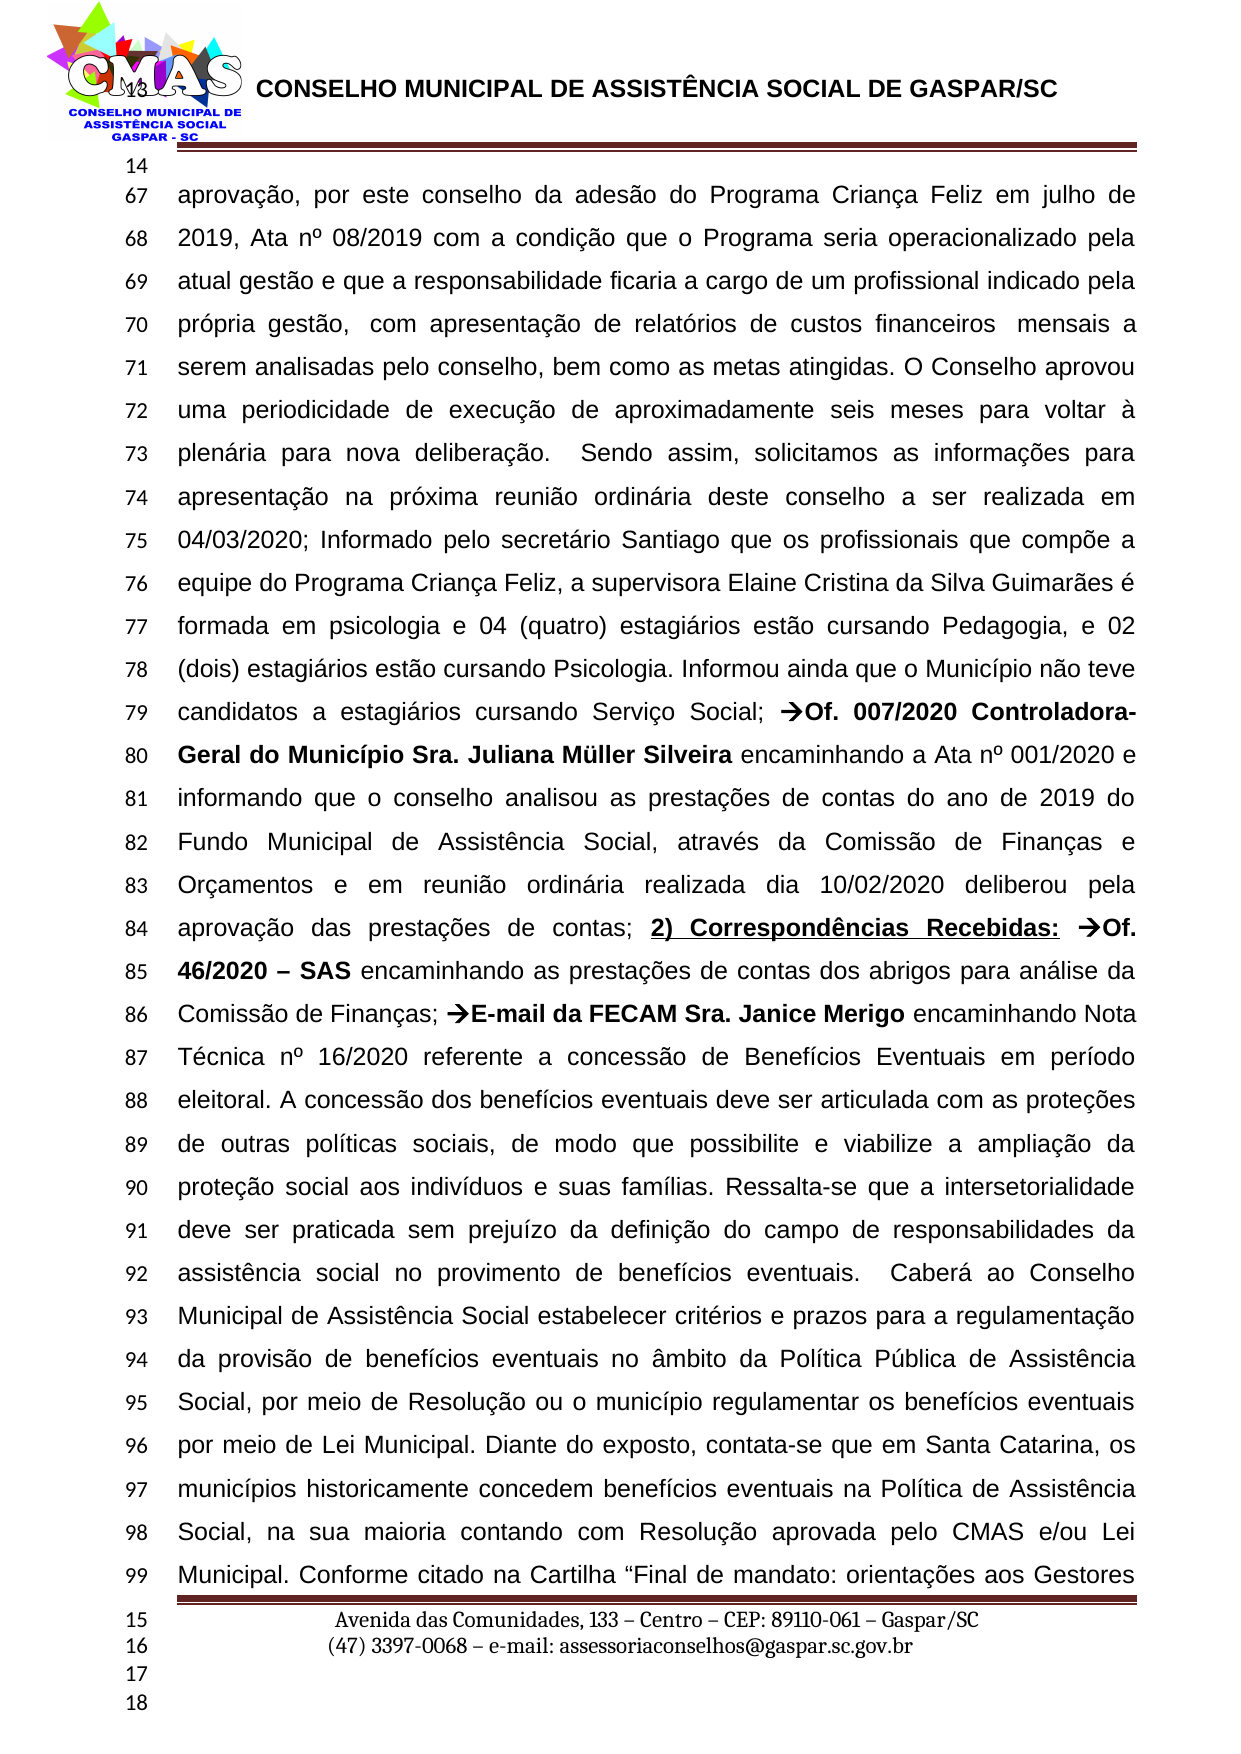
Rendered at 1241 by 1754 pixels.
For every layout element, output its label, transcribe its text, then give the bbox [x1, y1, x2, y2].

picture [46, 2, 242, 141]
